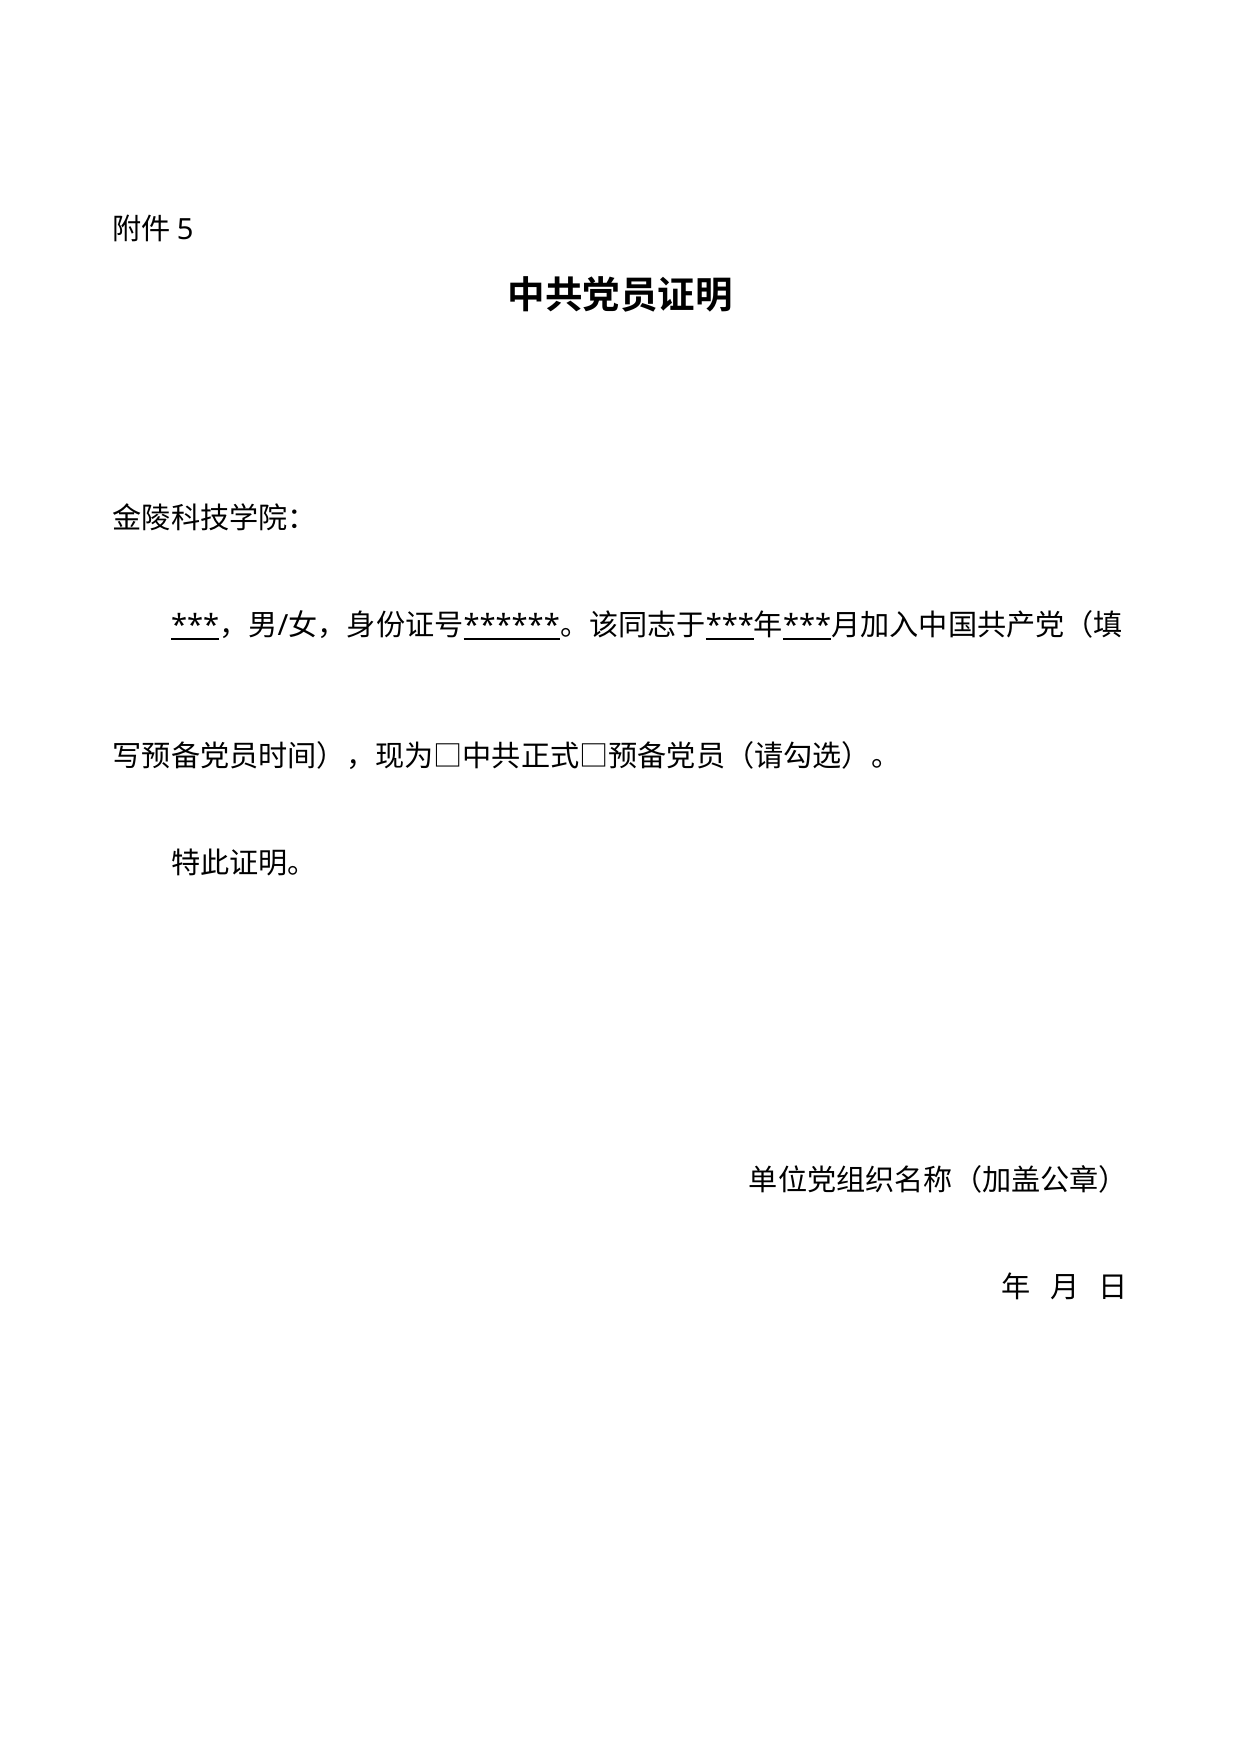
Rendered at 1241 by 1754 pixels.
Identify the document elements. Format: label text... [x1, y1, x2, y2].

text 年 月 日 [112, 1252, 1128, 1317]
text 金陵科技学院： [112, 483, 1128, 548]
text 单位党组织名称（加盖公章） [112, 1145, 1128, 1210]
text 中共党员证明 [112, 259, 1128, 324]
text 附件5 [112, 194, 1128, 259]
text ***，男/女，身份证号******。该同志于***年***月加入中国共产党（填写预备党员时间），现为□中共正式□预备党员（请勾选）。 [112, 591, 1128, 786]
text 特此证明。 [112, 828, 1128, 893]
